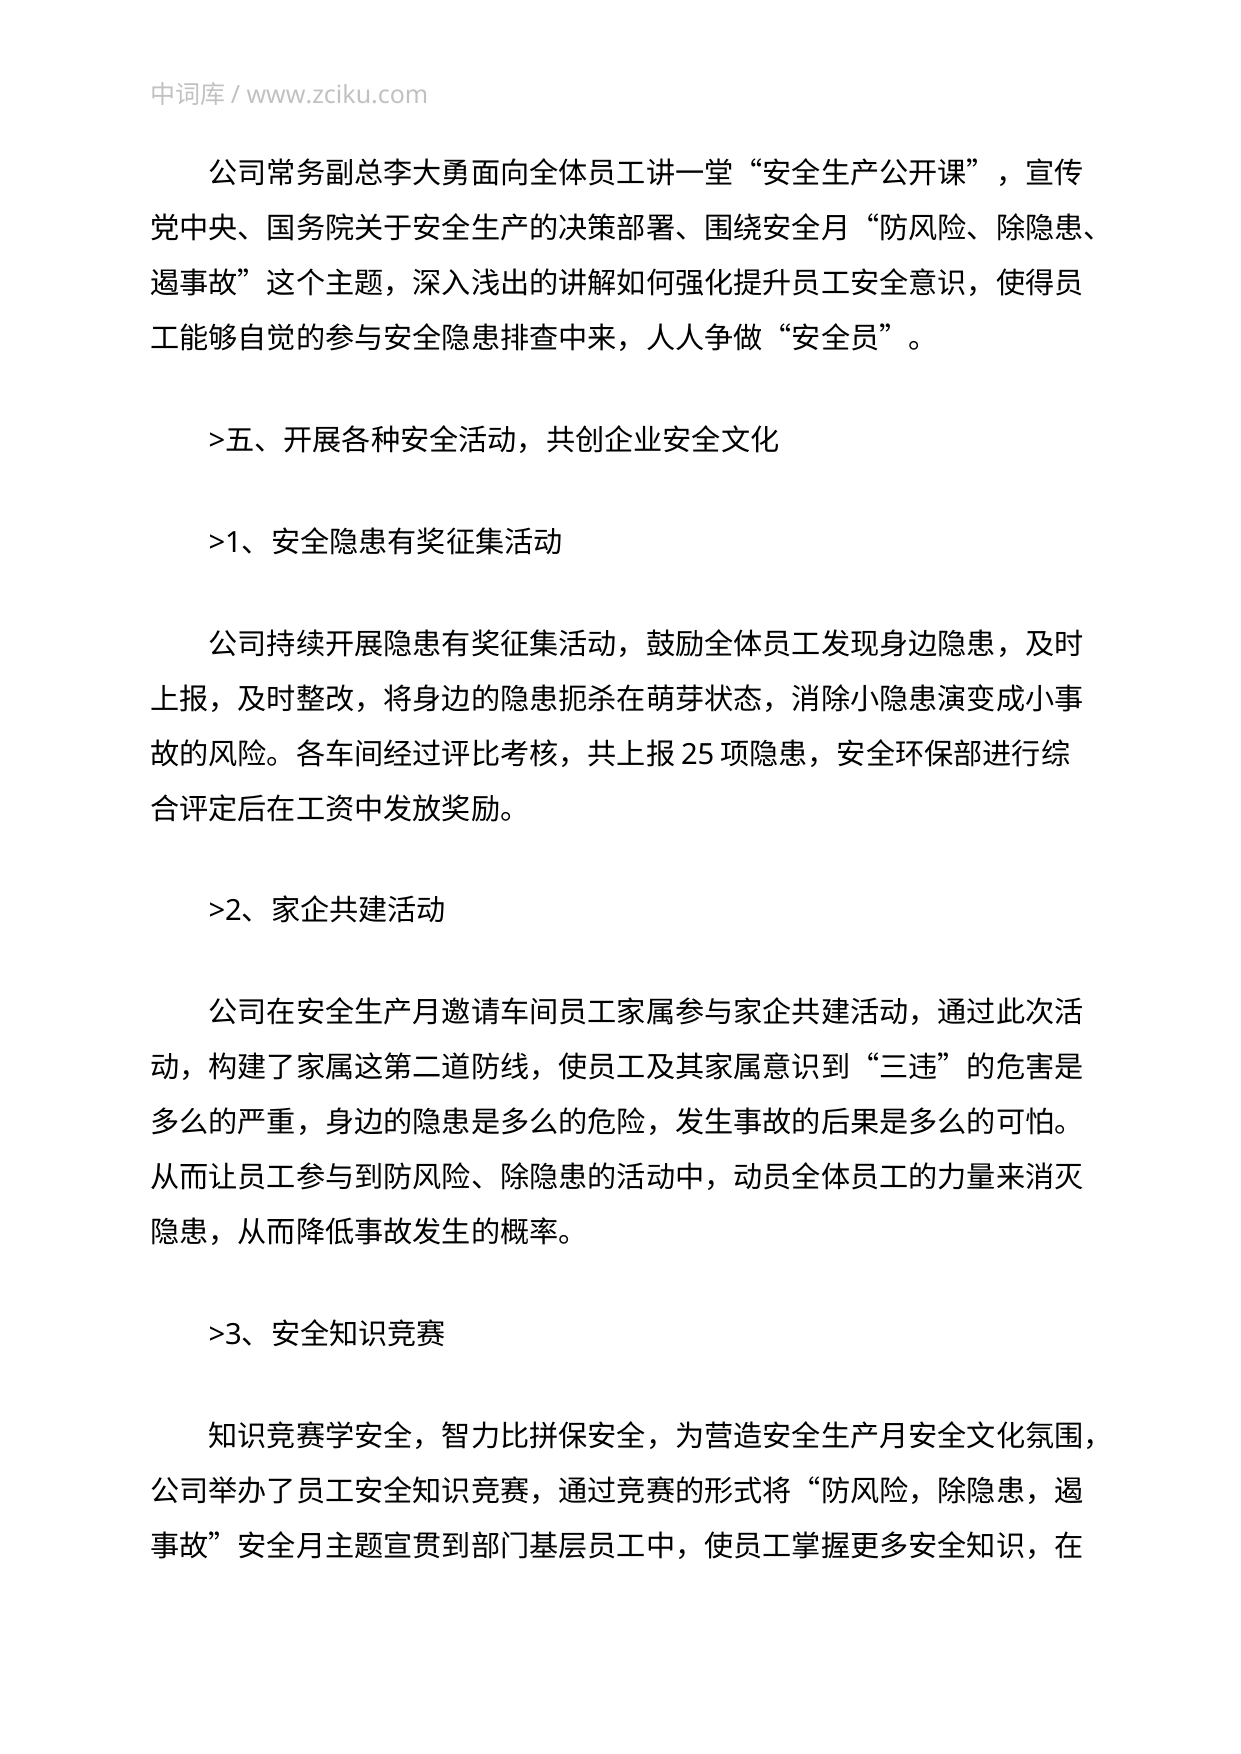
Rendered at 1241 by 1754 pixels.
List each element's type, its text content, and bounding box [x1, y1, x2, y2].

text 公司常务副总李大勇面向全体员工讲一堂“安全生产公开课”，宣传党中央、国务院关于安全生产的决策部署、围绕安全月“防风险、除隐患、遏事故”这个主题，深入浅出的讲解如何强化提升员工安全意识，使得员工能够自觉的参与安全隐患排查中来，人人争做“安全员”。 [150, 150, 1090, 357]
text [150, 1412, 1090, 1564]
text >1、安全隐患有奖征集活动 [150, 518, 1090, 561]
text 公司在安全生产月邀请车间员工家属参与家企共建活动，通过此次活动，构建了家属这第二道防线，使员工及其家属意识到“三违”的危害是多么的严重，身边的隐患是多么的危险，发生事故的后果是多么的可怕。从而让员工参与到防风险、除隐患的活动中，动员全体员工的力量来消灭隐患，从而降低事故发生的概率。 [150, 989, 1090, 1251]
text >五、开展各种安全活动，共创企业安全文化 [150, 416, 1090, 459]
text 公司持续开展隐患有奖征集活动，鼓励全体员工发现身边隐患，及时上报，及时整改，将身边的隐患扼杀在萌芽状态，消除小隐患演变成小事故的风险。各车间经过评比考核，共上报25项隐患，安全环保部进行综合评定后在工资中发放奖励。 [150, 620, 1090, 827]
text >3、安全知识竞赛 [150, 1310, 1090, 1353]
text >2、家企共建活动 [150, 887, 1090, 929]
